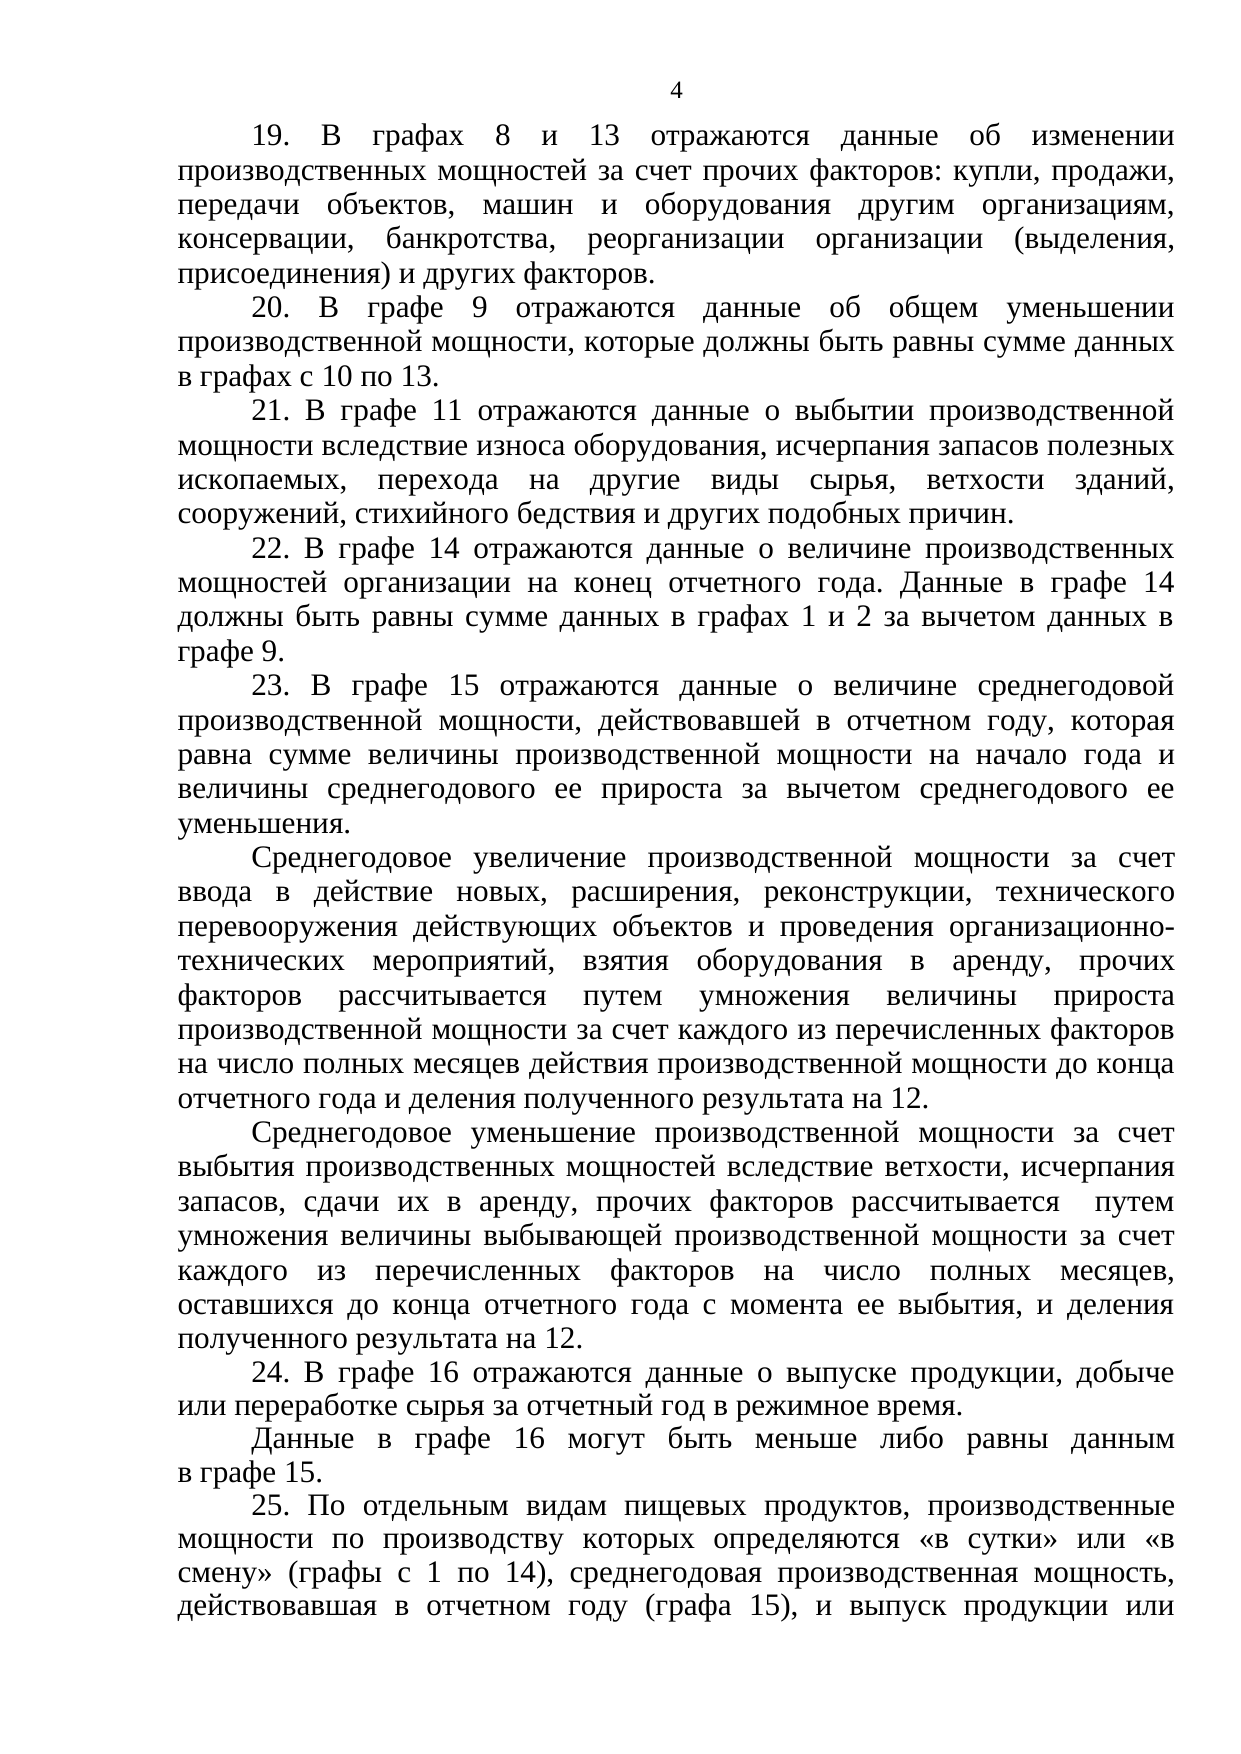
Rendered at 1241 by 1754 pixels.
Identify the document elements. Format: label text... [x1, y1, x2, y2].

text 20. В графе 9 отражаются данные об общем уменьшении производственной мощности, которые должны быть равны сумме данных в графах с 10 по 13. [177, 290, 1176, 393]
text 24. В графе 16 отражаются данные о выпуске продукции, добыче или переработке сырья за отчетный год в режимное время. [177, 1356, 1176, 1422]
text Среднегодовое уменьшение производственной мощности за счет выбытия производственных мощностей вследствие ветхости, исчерпания запасов, сдачи их в аренду, прочих факторов рассчитывается путем умножения величины выбывающей производственной мощности за счет каждого из перечисленных факторов на число полных месяцев, оставшихся до конца отчетного года с момента ее выбытия, и деления полученного результата на 12. [177, 1115, 1176, 1356]
text 23. В графе 15 отражаются данные о величине среднегодовой производственной мощности, действовавшей в отчетном году, которая равна сумме величины производственной мощности на начало года и величины среднегодового ее прироста за вычетом среднегодового ее уменьшения. [177, 668, 1176, 840]
text 21. В графе 11 отражаются данные о выбытии производственной мощности вследствие износа оборудования, исчерпания запасов полезных ископаемых, перехода на другие виды сырья, ветхости зданий, сооружений, стихийного бедствия и других подобных причин. [177, 393, 1176, 531]
text Среднегодовое увеличение производственной мощности за счет ввода в действие новых, расширения, реконструкции, технического перевооружения действующих объектов и проведения организационно-технических мероприятий, взятия оборудования в аренду, прочих факторов рассчитывается путем умножения величины прироста производственной мощности за счет каждого из перечисленных факторов на число полных месяцев действия производственной мощности до конца отчетного года и деления полученного результата на 12. [177, 840, 1176, 1115]
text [177, 1489, 1176, 1622]
text Данные в графе 16 могут быть меньше либо равны данным в графе 15. [177, 1422, 1176, 1489]
text 22. В графе 14 отражаются данные о величине производственных мощностей организации на конец отчетного года. Данные в графе 14 должны быть равны сумме данных в графах 1 и 2 за вычетом данных в графе 9. [177, 531, 1176, 668]
text 19. В графах 8 и 13 отражаются данные об изменении производственных мощностей за счет прочих факторов: купли, продажи, передачи объектов, машин и оборудования другим организациям, консервации, банкротства, реорганизации организации (выделения, присоединения) и других факторов. [177, 118, 1176, 290]
